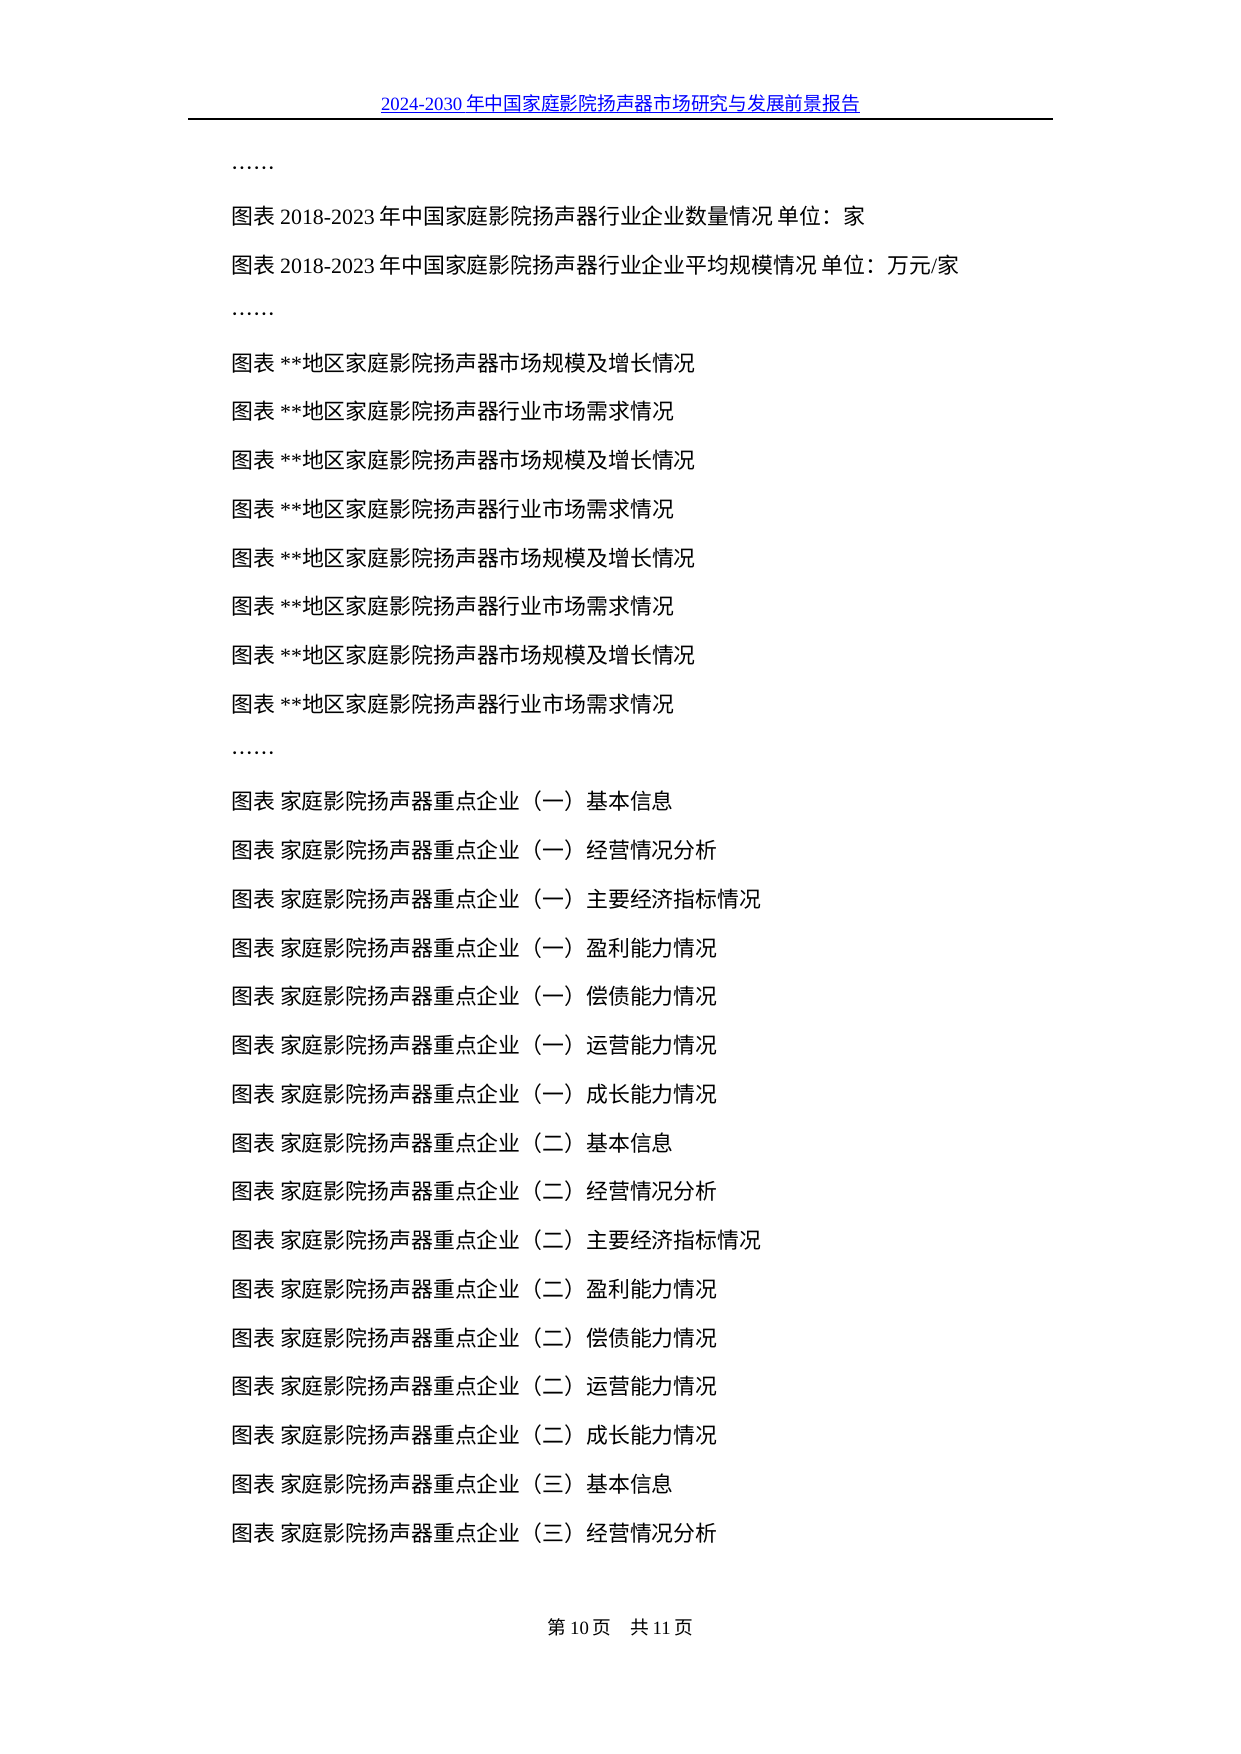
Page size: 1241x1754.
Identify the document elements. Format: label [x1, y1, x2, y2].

text [187, 150, 1053, 1548]
